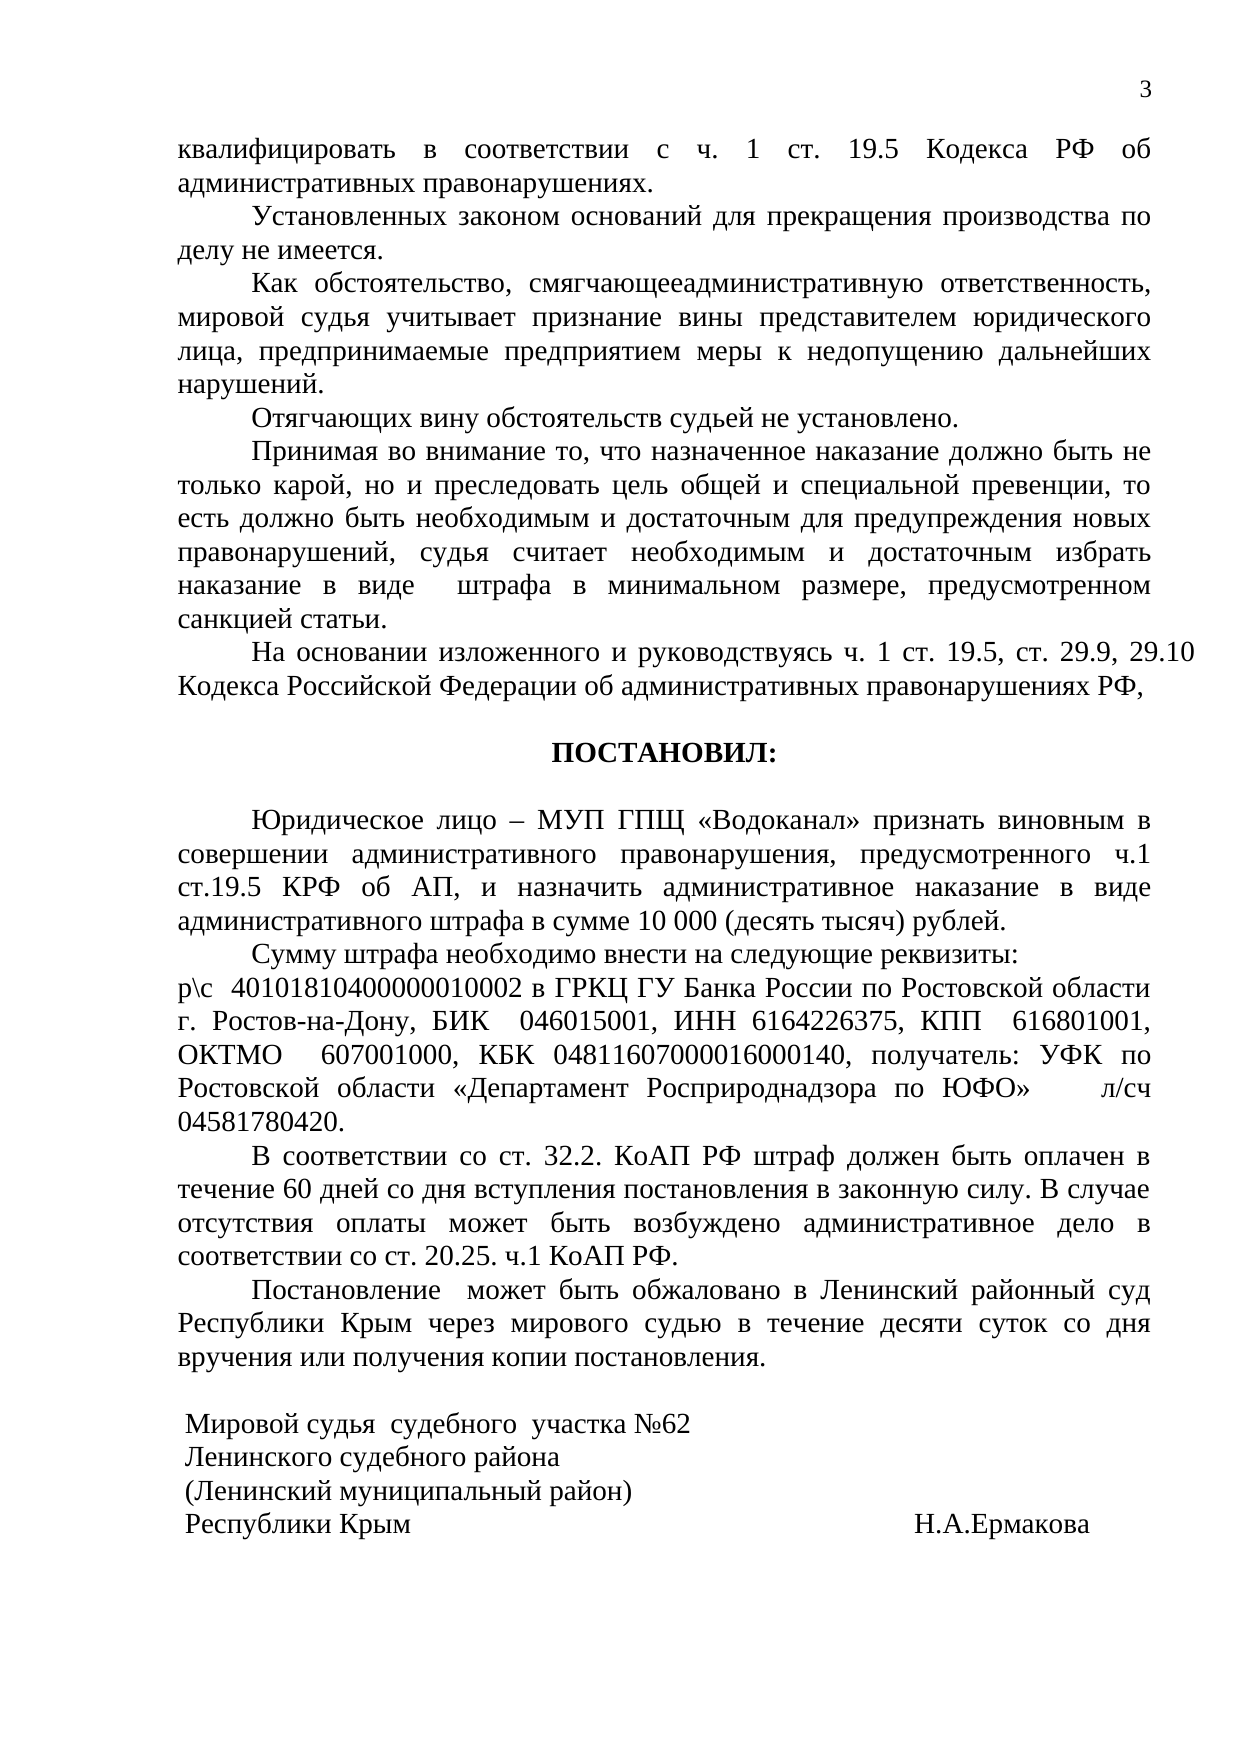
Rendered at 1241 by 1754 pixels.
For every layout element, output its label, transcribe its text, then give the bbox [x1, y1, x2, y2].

text Отягчающих вину обстоятельств судьей не установлено. [177, 400, 1152, 433]
text Постановление может быть обжаловано в Ленинский районный суд Республики Крым через мирового судью в течение десяти суток со дня вручения или получения копии постановления. [177, 1272, 1152, 1372]
text Установленных законом оснований для прекращения производства по делу не имеется. [177, 198, 1152, 266]
text Республики Крым Н.А.Ермакова [177, 1507, 1152, 1540]
text (Ленинский муниципальный район) [177, 1473, 1152, 1507]
text На основании изложенного и руководствуясь ч. 1 ст. 19.5, ст. 29.9, 29.10 Кодекса Российской Федерации об административных правонарушениях РФ, [177, 634, 1196, 702]
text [177, 131, 1152, 198]
text В соответствии со ст. 32.2. КоАП РФ штраф должен быть оплачен в течение 60 дней со дня вступления постановления в законную силу. В случае отсутствия оплаты может быть возбуждено административное дело в соответствии со ст. 20.25. ч.1 КоАП РФ. [177, 1138, 1152, 1272]
text Как обстоятельство, смягчающееадминистративную ответственность, мировой судья учитывает признание вины представителем юридического лица, предпринимаемые предприятием меры к недопущению дальнейших нарушений. [177, 266, 1152, 400]
text Принимая во внимание то, что назначенное наказание должно быть не только карой, но и преследовать цель общей и специальной превенции, то есть должно быть необходимым и достаточным для предупреждения новых правонарушений, судья считает необходимым и достаточным избрать наказание в виде штрафа в минимальном размере, предусмотренном санкцией статьи. [177, 433, 1152, 634]
text Мировой судья судебного участка №62 [177, 1406, 1152, 1439]
text ПОСТАНОВИЛ: [177, 735, 1152, 769]
text Сумму штрафа необходимо внести на следующие реквизиты: [177, 936, 1152, 970]
text Юридическое лицо – МУП ГПЩ «Водоканал» признать виновным в совершении административного правонарушения, предусмотренного ч.1 ст.19.5 КРФ об АП, и назначить административное наказание в виде административного штрафа в сумме 10 000 (десять тысяч) рублей. [177, 802, 1152, 936]
text Ленинского судебного района [177, 1439, 1152, 1473]
text р\с 40101810400000010002 в ГРКЦ ГУ Банка России по Ростовской области г. Ростов-на-Дону, БИК 046015001, ИНН 6164226375, КПП 616801001, ОКТМО 607001000, КБК 04811607000016000140, получатель: УФК по Ростовской области «Департамент Росприроднадзора по ЮФО» л/сч 04581780420. [177, 970, 1152, 1138]
